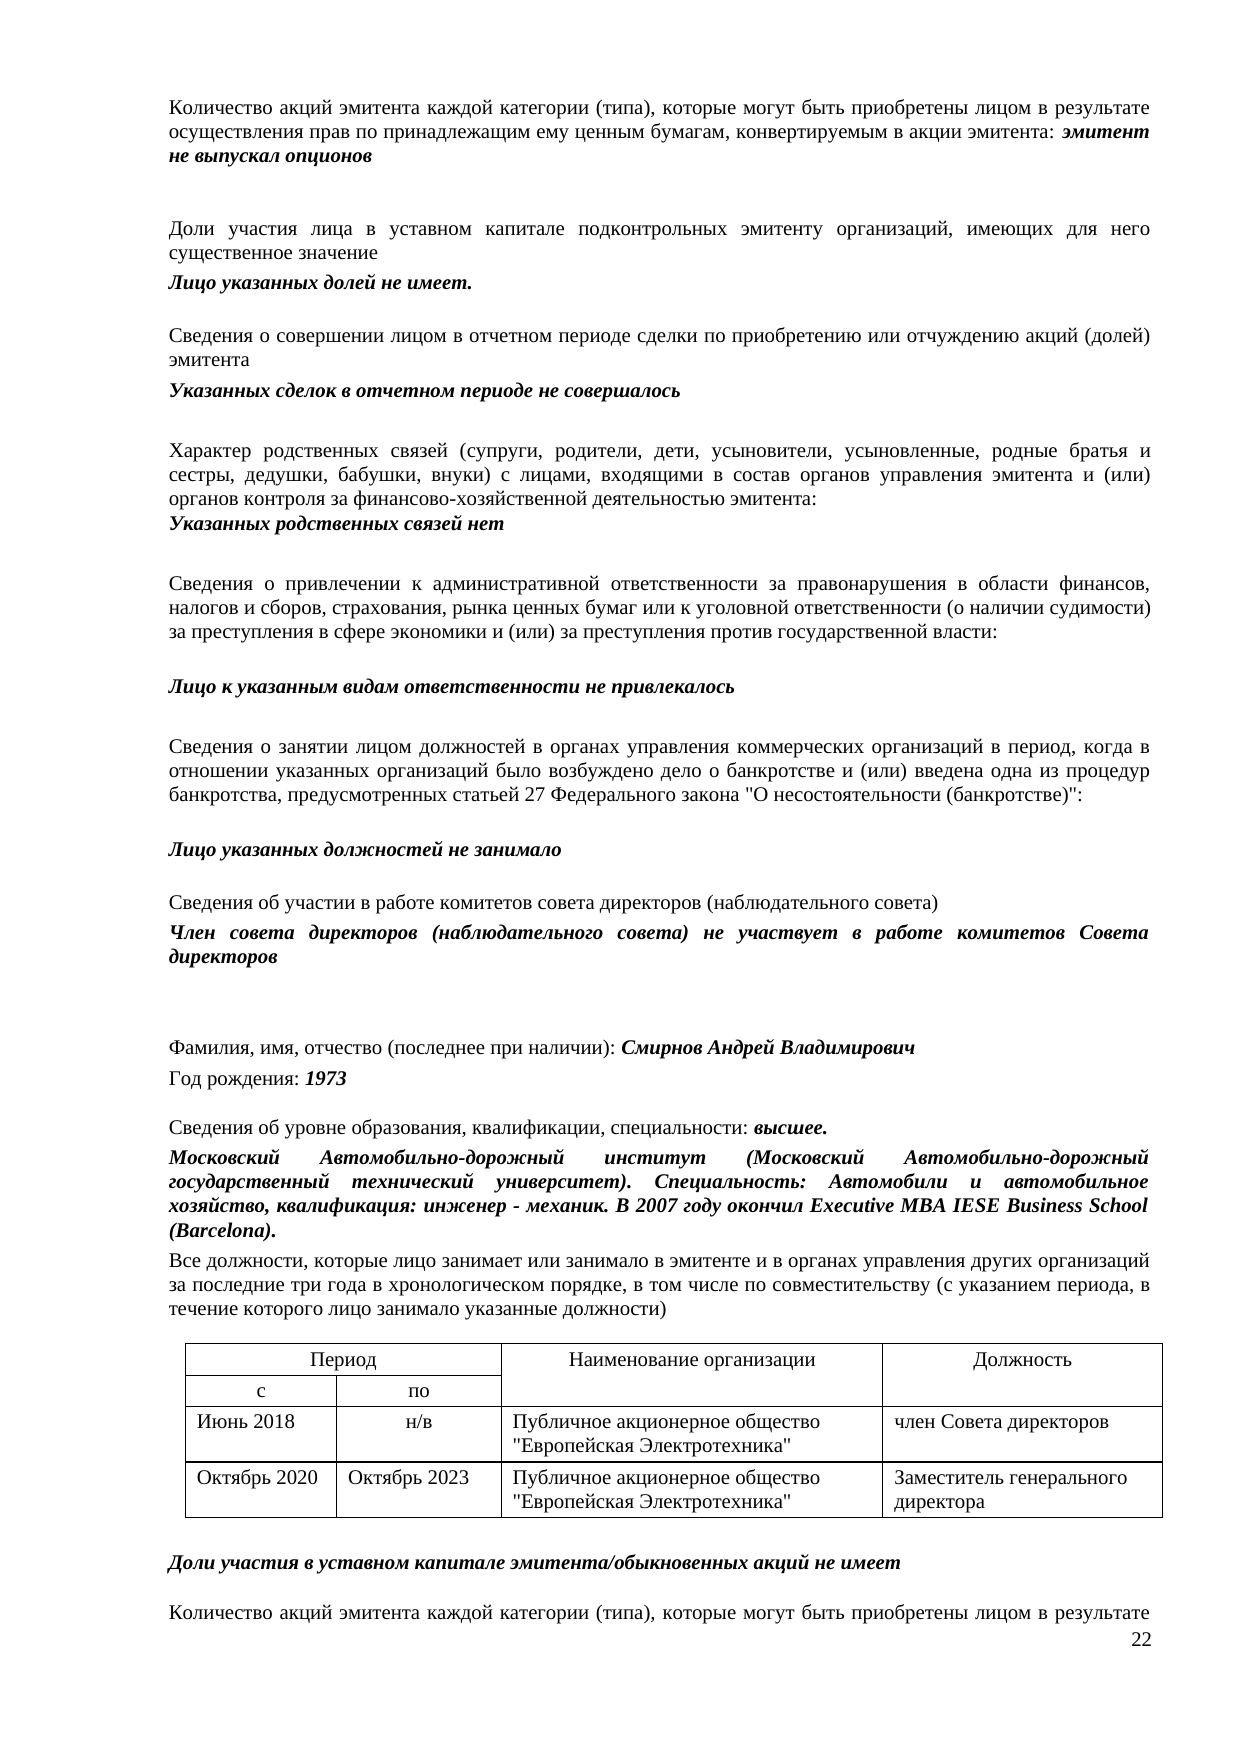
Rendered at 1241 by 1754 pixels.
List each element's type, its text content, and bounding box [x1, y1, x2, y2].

table_cell с [186, 1376, 336, 1406]
text Лицо к указанным видам ответственности не привлекалось [148, 673, 1152, 698]
subtitle Доли участия лица в уставном капитале подконтрольных эмитенту организаций, имеющих для него существенное значение [168, 216, 1152, 264]
table_cell по [337, 1376, 501, 1406]
table_cell Октябрь 2020 [186, 1463, 336, 1517]
table_cell Заместитель генерального директора [883, 1463, 1162, 1517]
text Сведения о занятии лицом должностей в органах управления коммерческих организаций в период, когда в отношении указанных организаций было возбуждено дело о банкротстве и (или) введена одна из процедур банкротства, предусмотренных статьей 27 Федерального закона "О несостоятельности (банкротстве)": [168, 734, 1152, 830]
subtitle Сведения об участии в работе комитетов совета директоров (наблюдательного совета) [168, 890, 1152, 914]
table_cell н/в [337, 1407, 501, 1461]
text Лицо указанных долей не имеет. [148, 270, 1152, 294]
text Фамилия, имя, отчество (последнее при наличии): Смирнов Андрей Владимирович [168, 1035, 1152, 1059]
table_header Период [186, 1344, 501, 1375]
table_header Наименование организации [502, 1344, 882, 1406]
table_cell Октябрь 2023 [337, 1463, 501, 1517]
table_header Должность [883, 1344, 1162, 1406]
text Московский Автомобильно-дорожный институт (Московский Автомобильно-дорожный государственный технический университет). Специальность: Автомобили и автомобильное хозяйство, квалификация: инженер - механик. В 2007 году окончил Executive MBA IESE Business School (Barcelona). [168, 1145, 1152, 1242]
text Сведения об уровне образования, квалификации, специальности: высшее. [168, 1115, 1152, 1139]
text Доли участия в уставном капитале эмитента/обыкновенных акций не имеет [168, 1550, 1152, 1574]
text Год рождения: 1973 [168, 1066, 1152, 1089]
table_cell Июнь 2018 [186, 1407, 336, 1461]
table_cell член Совета директоров [883, 1407, 1162, 1461]
text Член совета директоров (наблюдательного совета) не участвует в работе комитетов Совета директоров [168, 920, 1152, 968]
text Все должности, которые лицо занимает или занимало в эмитенте и в органах управления других организаций за последние три года в хронологическом порядке, в том числе по совместительству (с указанием периода, в течение которого лицо занимало указанные должности) [168, 1248, 1152, 1320]
text Сведения о привлечении к административной ответственности за правонарушения в области финансов, налогов и сборов, страхования, рынка ценных бумаг или к уголовной ответственности (о наличии судимости) за преступления в сфере экономики и (или) за преступления против государственной власти: [168, 571, 1152, 667]
text Характер родственных связей (супруги, родители, дети, усыновители, усыновленные, родные братья и сестры, дедушки, бабушки, внуки) с лицами, входящими в состав органов управления эмитента и (или) органов контроля за финансово-хозяйственной деятельностью эмитента: Указанных родственных связей нет [168, 438, 1152, 534]
text Лицо указанных должностей не занимало [168, 837, 1152, 861]
subtitle Сведения о совершении лицом в отчетном периоде сделки по приобретению или отчуждению акций (долей) эмитента [168, 323, 1152, 371]
table_cell Публичное акционерное общество "Европейская Электротехника" [502, 1463, 882, 1517]
table_cell Публичное акционерное общество "Европейская Электротехника" [502, 1407, 882, 1461]
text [168, 1600, 1152, 1624]
text Указанных сделок в отчетном периоде не совершалось [148, 378, 1152, 402]
